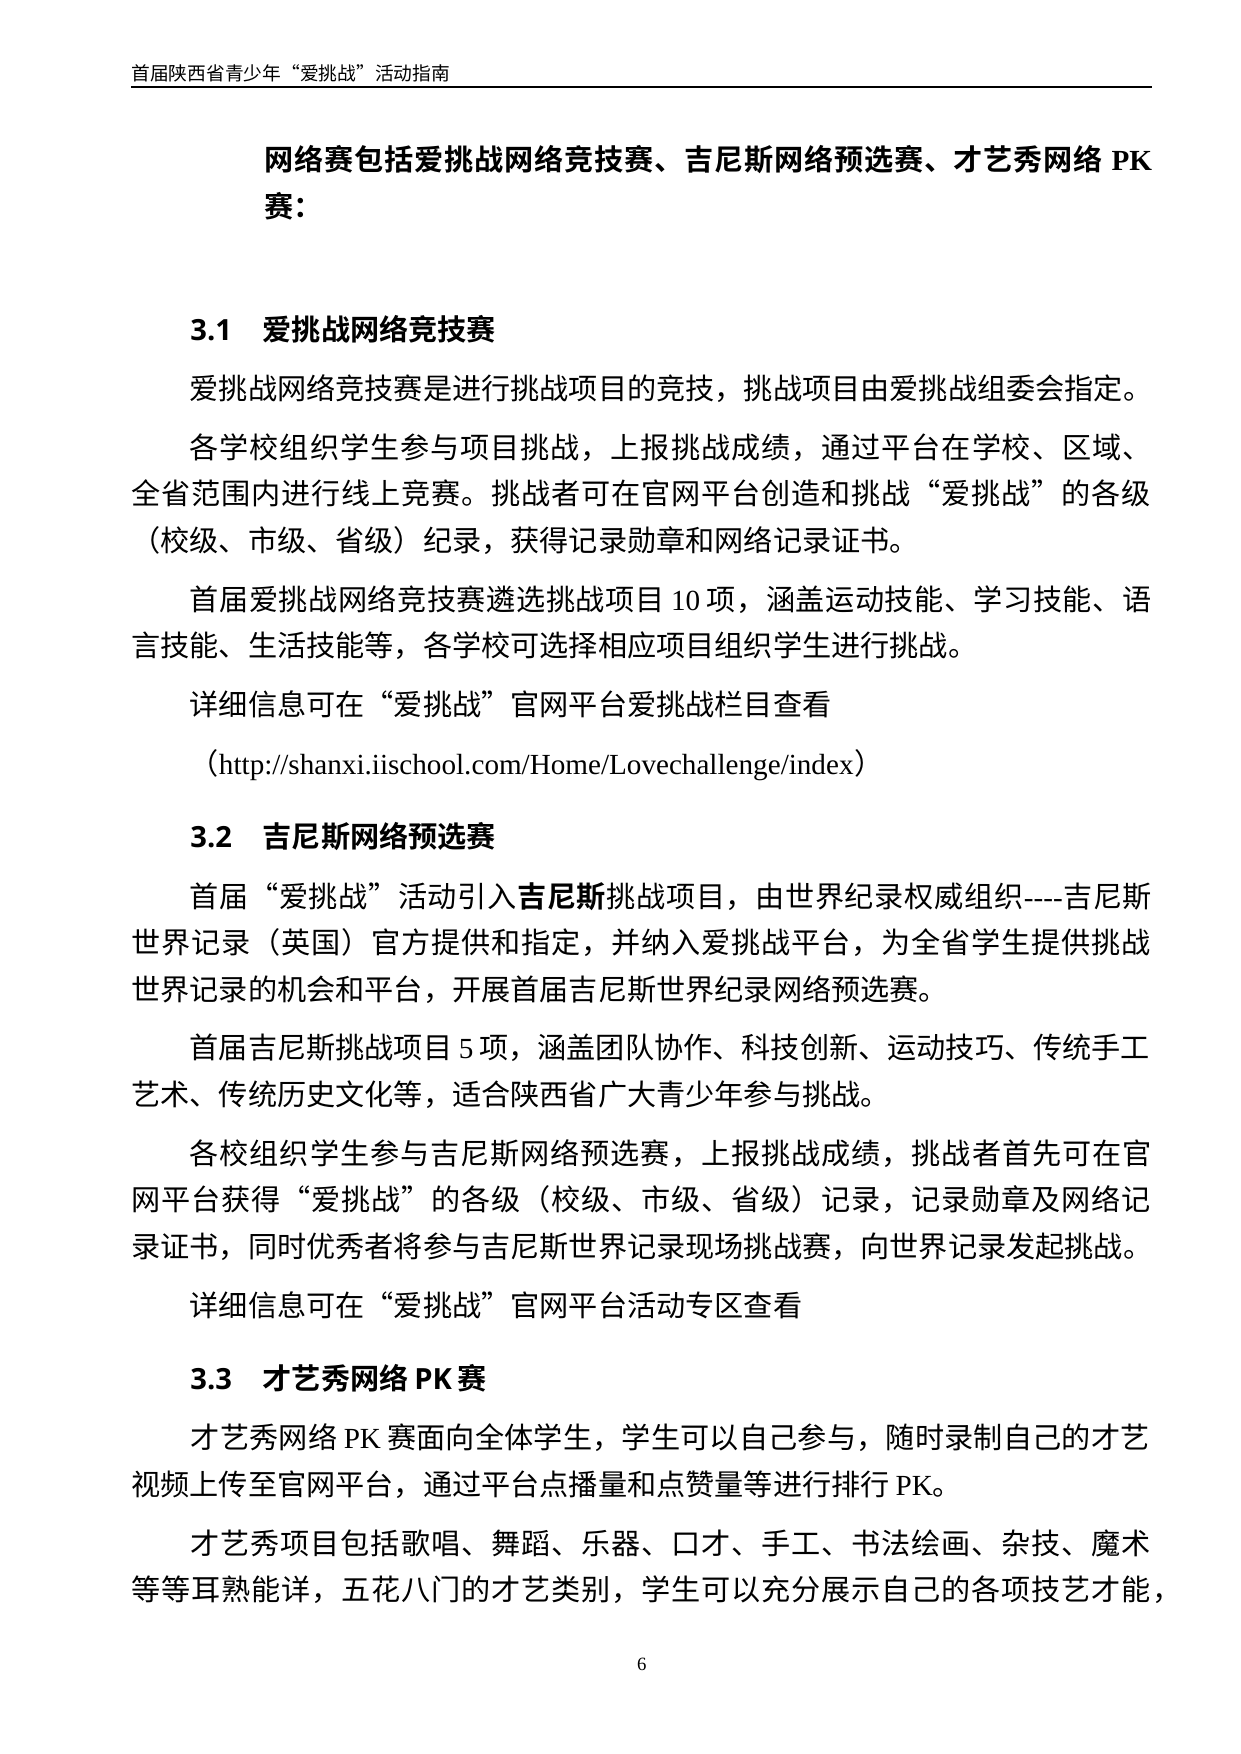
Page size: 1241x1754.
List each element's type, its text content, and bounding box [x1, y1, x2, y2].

text 首届吉尼斯挑战项目5项，涵盖团队协作、科技创新、运动技巧、传统手工艺术、传统历史文化等，适合陕西省广大青少年参与挑战。 [131, 1025, 1152, 1114]
text （http://shanxi.iischool.com/Home/Lovechallenge/index） [131, 741, 1152, 783]
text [131, 1520, 1152, 1609]
text 各校组织学生参与吉尼斯网络预选赛，上报挑战成绩，挑战者首先可在官网平台获得“爱挑战”的各级（校级、市级、省级）记录，记录勋章及网络记录证书，同时优秀者将参与吉尼斯世界记录现场挑战赛，向世界记录发起挑战。 [131, 1130, 1152, 1266]
subtitle 才艺秀网络PK赛 [190, 1356, 1152, 1398]
text 各学校组织学生参与项目挑战，上报挑战成绩，通过平台在学校、区域、全省范围内进行线上竞赛。挑战者可在官网平台创造和挑战“爱挑战”的各级（校级、市级、省级）纪录，获得记录勋章和网络记录证书。 [131, 424, 1152, 559]
text 首届“爱挑战”活动引入吉尼斯挑战项目，由世界纪录权威组织----吉尼斯世界记录（英国）官方提供和指定，并纳入爱挑战平台，为全省学生提供挑战世界记录的机会和平台，开展首届吉尼斯世界纪录网络预选赛。 [131, 873, 1152, 1008]
list 网络赛包括爱挑战网络竞技赛、吉尼斯网络预选赛、才艺秀网络PK赛： [264, 137, 1152, 226]
text 详细信息可在“爱挑战”官网平台活动专区查看 [131, 1282, 1152, 1324]
text 爱挑战网络竞技赛是进行挑战项目的竞技，挑战项目由爱挑战组委会指定。 [131, 365, 1152, 408]
text 才艺秀网络PK赛面向全体学生，学生可以自己参与，随时录制自己的才艺视频上传至官网平台，通过平台点播量和点赞量等进行排行PK。 [131, 1415, 1152, 1504]
subtitle 吉尼斯网络预选赛 [190, 814, 1152, 856]
subtitle 爱挑战网络竞技赛 [190, 306, 1152, 349]
text 详细信息可在“爱挑战”官网平台爱挑战栏目查看 [131, 682, 1152, 724]
text 首届爱挑战网络竞技赛遴选挑战项目10项，涵盖运动技能、学习技能、语言技能、生活技能等，各学校可选择相应项目组织学生进行挑战。 [131, 576, 1152, 665]
